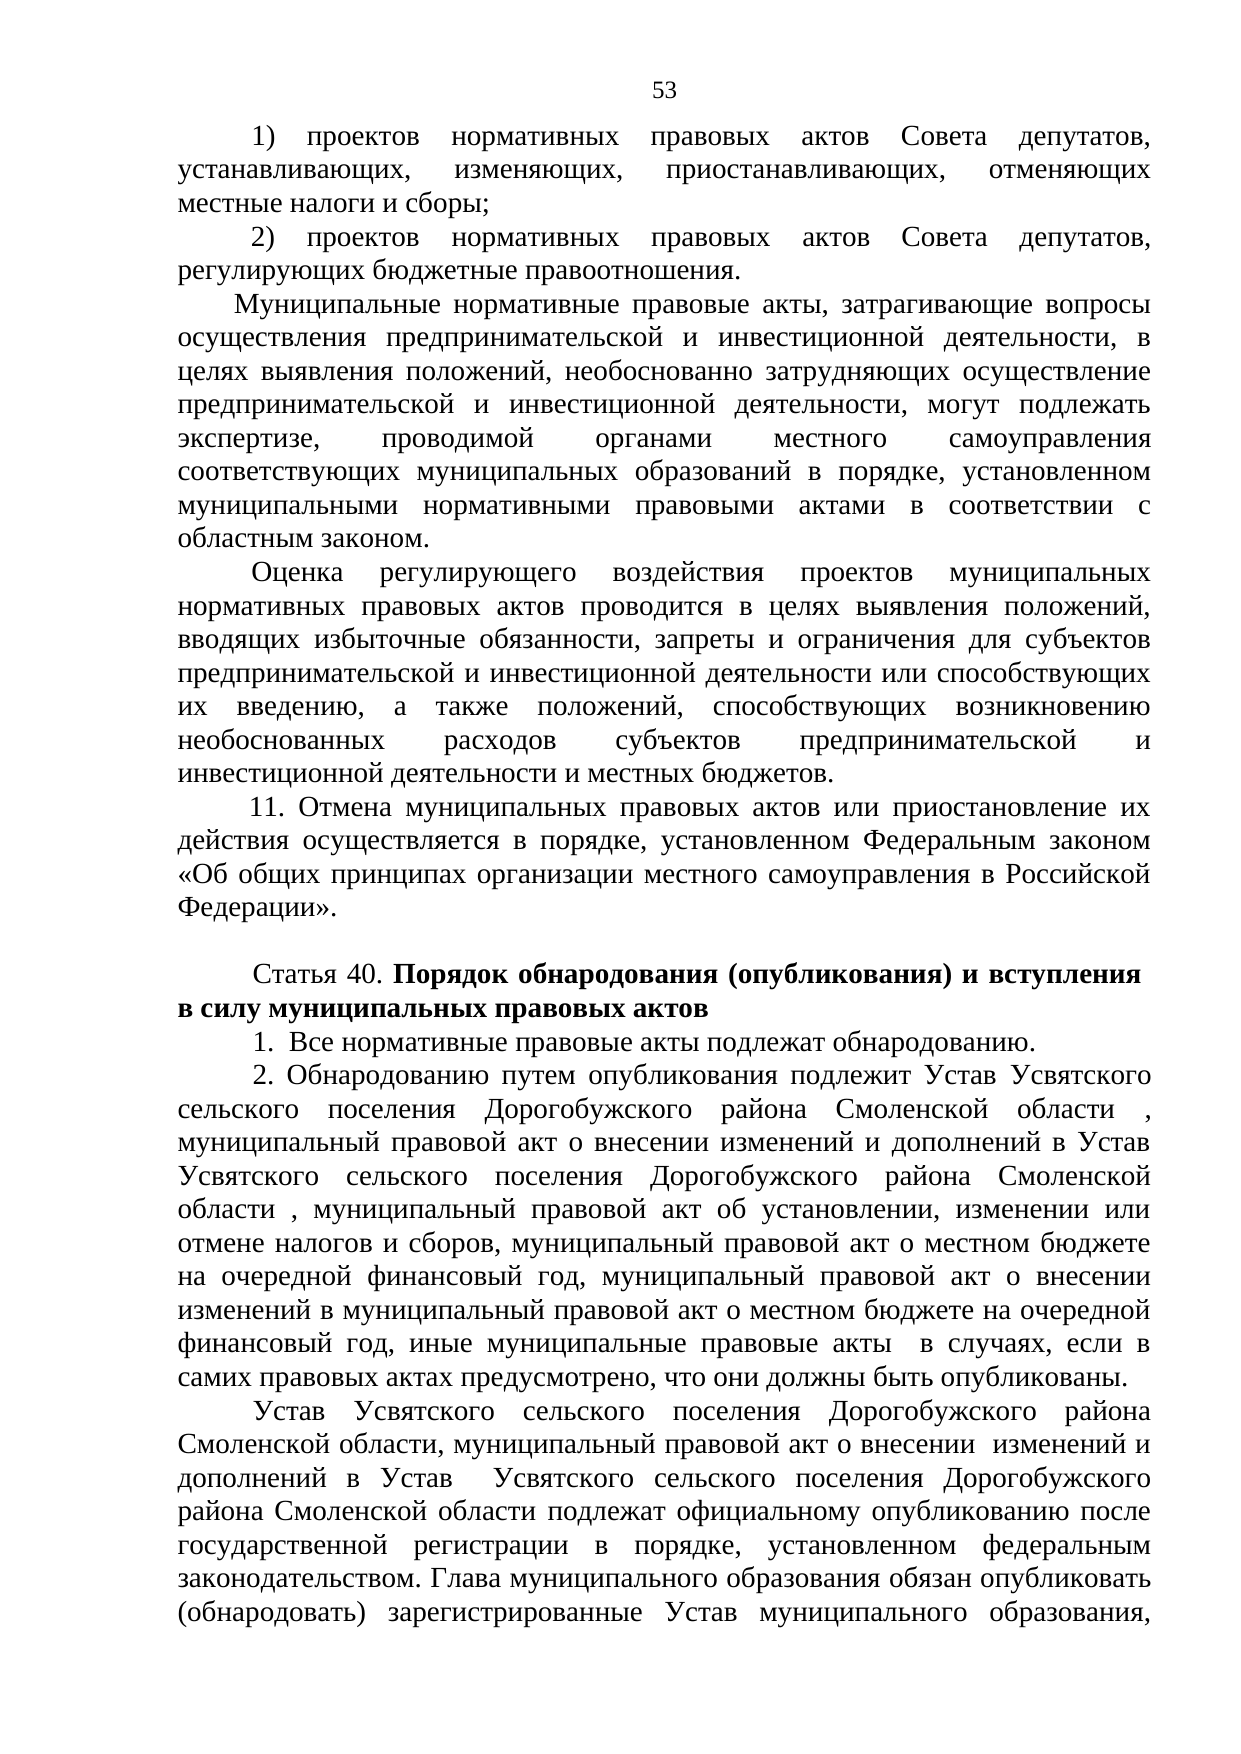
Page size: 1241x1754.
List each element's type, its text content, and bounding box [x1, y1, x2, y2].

text 11. Отмена муниципальных правовых актов или приостановление их действия осуществляется в порядке, установленном Федеральным законом «Об общих принципах организации местного самоуправления в Российской Федерации». [177, 789, 1152, 923]
text Оценка регулирующего воздействия проектов муниципальных нормативных правовых актов проводится в целях выявления положений, вводящих избыточные обязанности, запреты и ограничения для субъектов предпринимательской и инвестиционной деятельности или способствующих их введению, а также положений, способствующих возникновению необоснованных расходов субъектов предпринимательской и инвестиционной деятельности и местных бюджетов. [177, 554, 1152, 789]
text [177, 1393, 1152, 1627]
text 2) проектов нормативных правовых актов Совета депутатов, регулирующих бюджетные правоотношения. [177, 219, 1152, 286]
text 1. Все нормативные правовые акты подлежат обнародованию. [177, 1024, 1152, 1057]
text Статья 40. Порядок обнародования (опубликования) и вступления в силу муниципальных правовых актов [177, 957, 1152, 1024]
text 2. Обнародованию путем опубликования подлежит Устав Усвятского сельского поселения Дорогобужского района Смоленской области , муниципальный правовой акт о внесении изменений и дополнений в Устав Усвятского сельского поселения Дорогобужского района Смоленской области , муниципальный правовой акт об установлении, изменении или отмене налогов и сборов, муниципальный правовой акт о местном бюджете на очередной финансовый год, муниципальный правовой акт о внесении изменений в муниципальный правовой акт о местном бюджете на очередной финансовый год, иные муниципальные правовые акты в случаях, если в самих правовых актах предусмотрено, что они должны быть опубликованы. [177, 1057, 1152, 1393]
text 1) проектов нормативных правовых актов Совета депутатов, устанавливающих, изменяющих, приостанавливающих, отменяющих местные налоги и сборы; [177, 118, 1152, 219]
text Муниципальные нормативные правовые акты, затрагивающие вопросы осуществления предпринимательской и инвестиционной деятельности, в целях выявления положений, необоснованно затрудняющих осуществление предпринимательской и инвестиционной деятельности, могут подлежать экспертизе, проводимой органами местного самоуправления соответствующих муниципальных образований в порядке, установленном муниципальными нормативными правовыми актами в соответствии с областным законом. [177, 286, 1152, 554]
